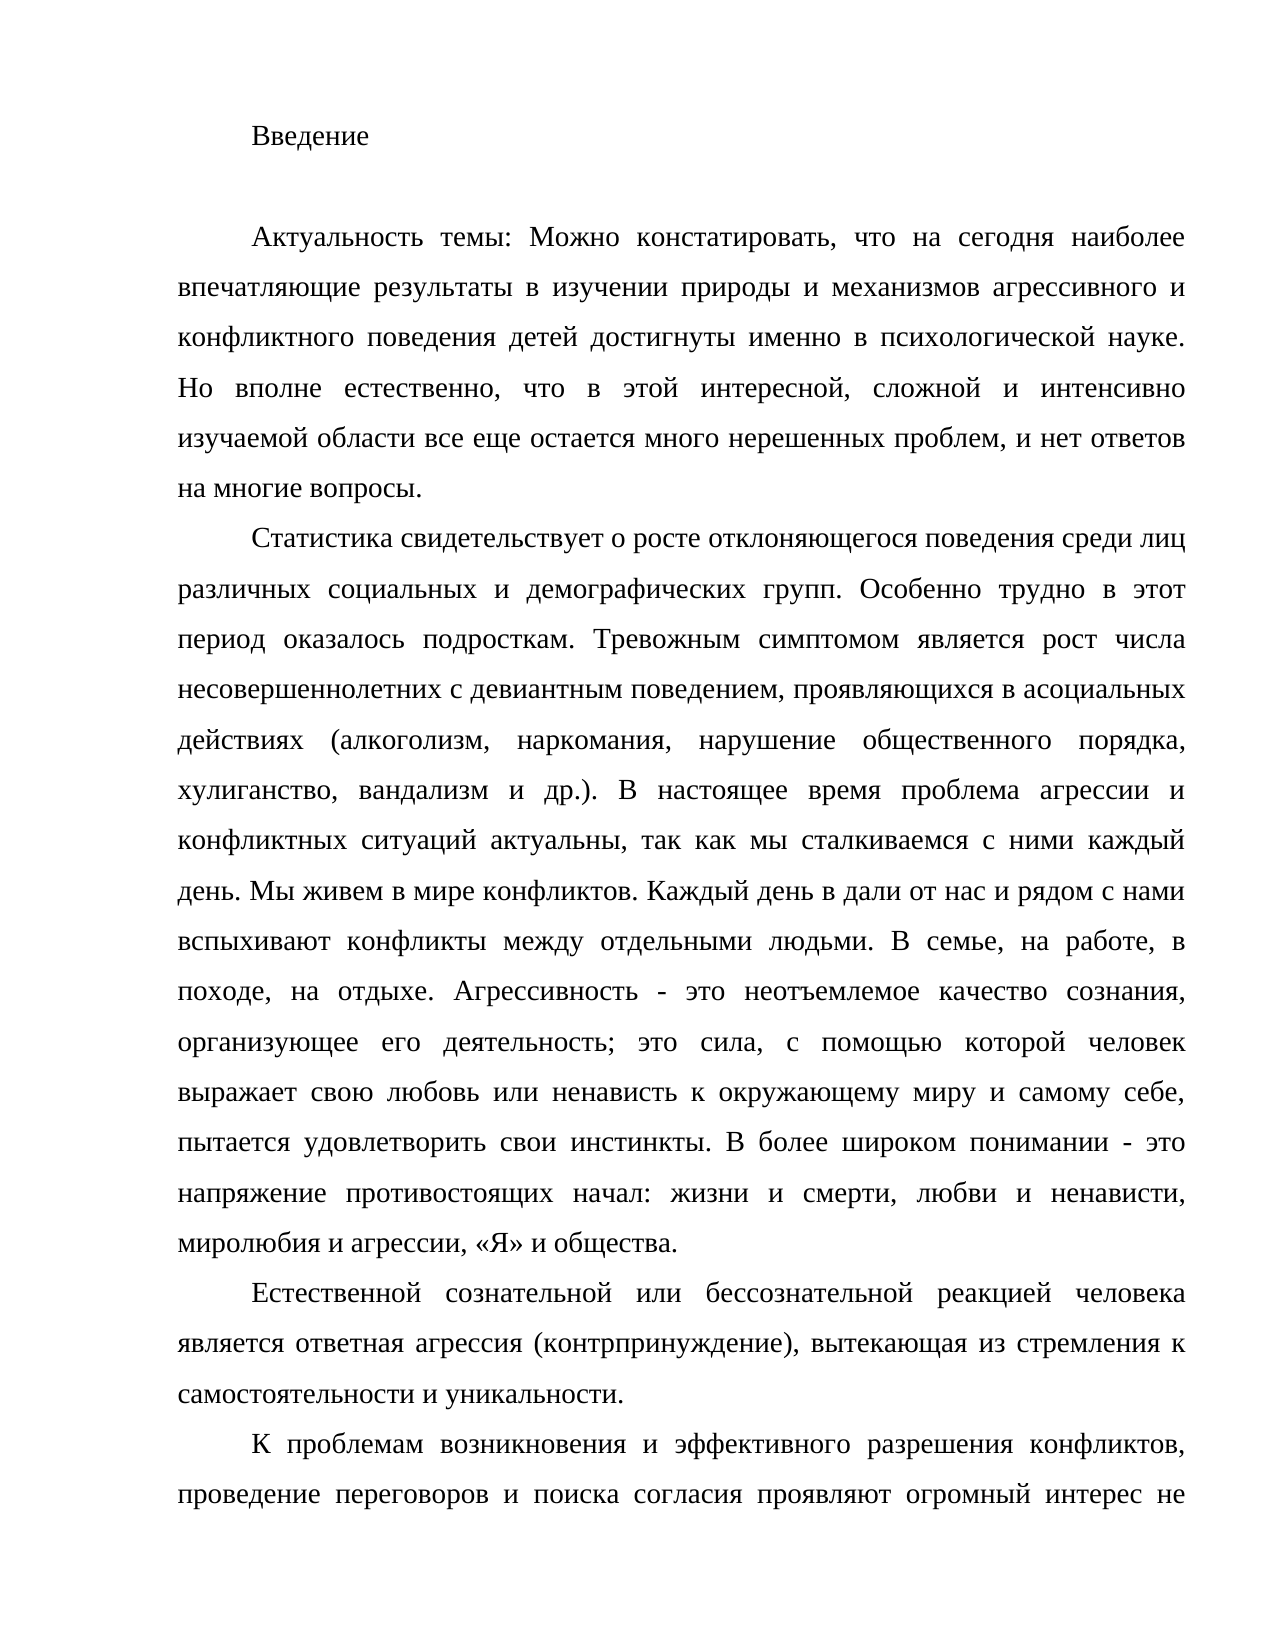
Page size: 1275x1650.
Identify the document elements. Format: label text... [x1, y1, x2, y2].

text Статистика свидетельствует о росте отклоняющегося поведения среди лиц различных социальных и демографических групп. Особенно трудно в этот период оказалось подросткам. Тревожным симптомом является рост числа несовершеннолетних с девиантным поведением, проявляющихся в асоциальных действиях (алкоголизм, наркомания, нарушение общественного порядка, хулиганство, вандализм и др.). В настоящее время проблема агрессии и конфликтных ситуаций актуальны, так как мы сталкиваемся с ними каждый день. Мы живем в мире конфликтов. Каждый день в дали от нас и рядом с нами вспыхивают конфликты между отдельными людьми. В семье, на работе, в походе, на отдыхе. Агрессивность - это неотъемлемое качество сознания, организующее его деятельность; это сила, с помощью которой человек выражает свою любовь или ненависть к окружающему миру и самому себе, пытается удовлетворить свои инстинкты. В более широком понимании - это напряжение противостоящих начал: жизни и смерти, любви и ненависти, миролюбия и агрессии, «Я» и общества. [177, 521, 1186, 1258]
text Естественной сознательной или бессознательной реакцией человека является ответная агрессия (контрпринуждение), вытекающая из стремления к самостоятельности и уникальности. [177, 1275, 1186, 1409]
text Введение [177, 118, 1186, 152]
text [177, 1426, 1186, 1510]
text Актуальность темы: Можно констатировать, что на сегодня наиболее впечатляющие результаты в изучении природы и механизмов агрессивного и конфликтного поведения детей достигнуты именно в психологической науке. Но вполне естественно, что в этой интересной, сложной и интенсивно изучаемой области все еще остается много нерешенных проблем, и нет ответов на многие вопросы. [177, 219, 1186, 504]
